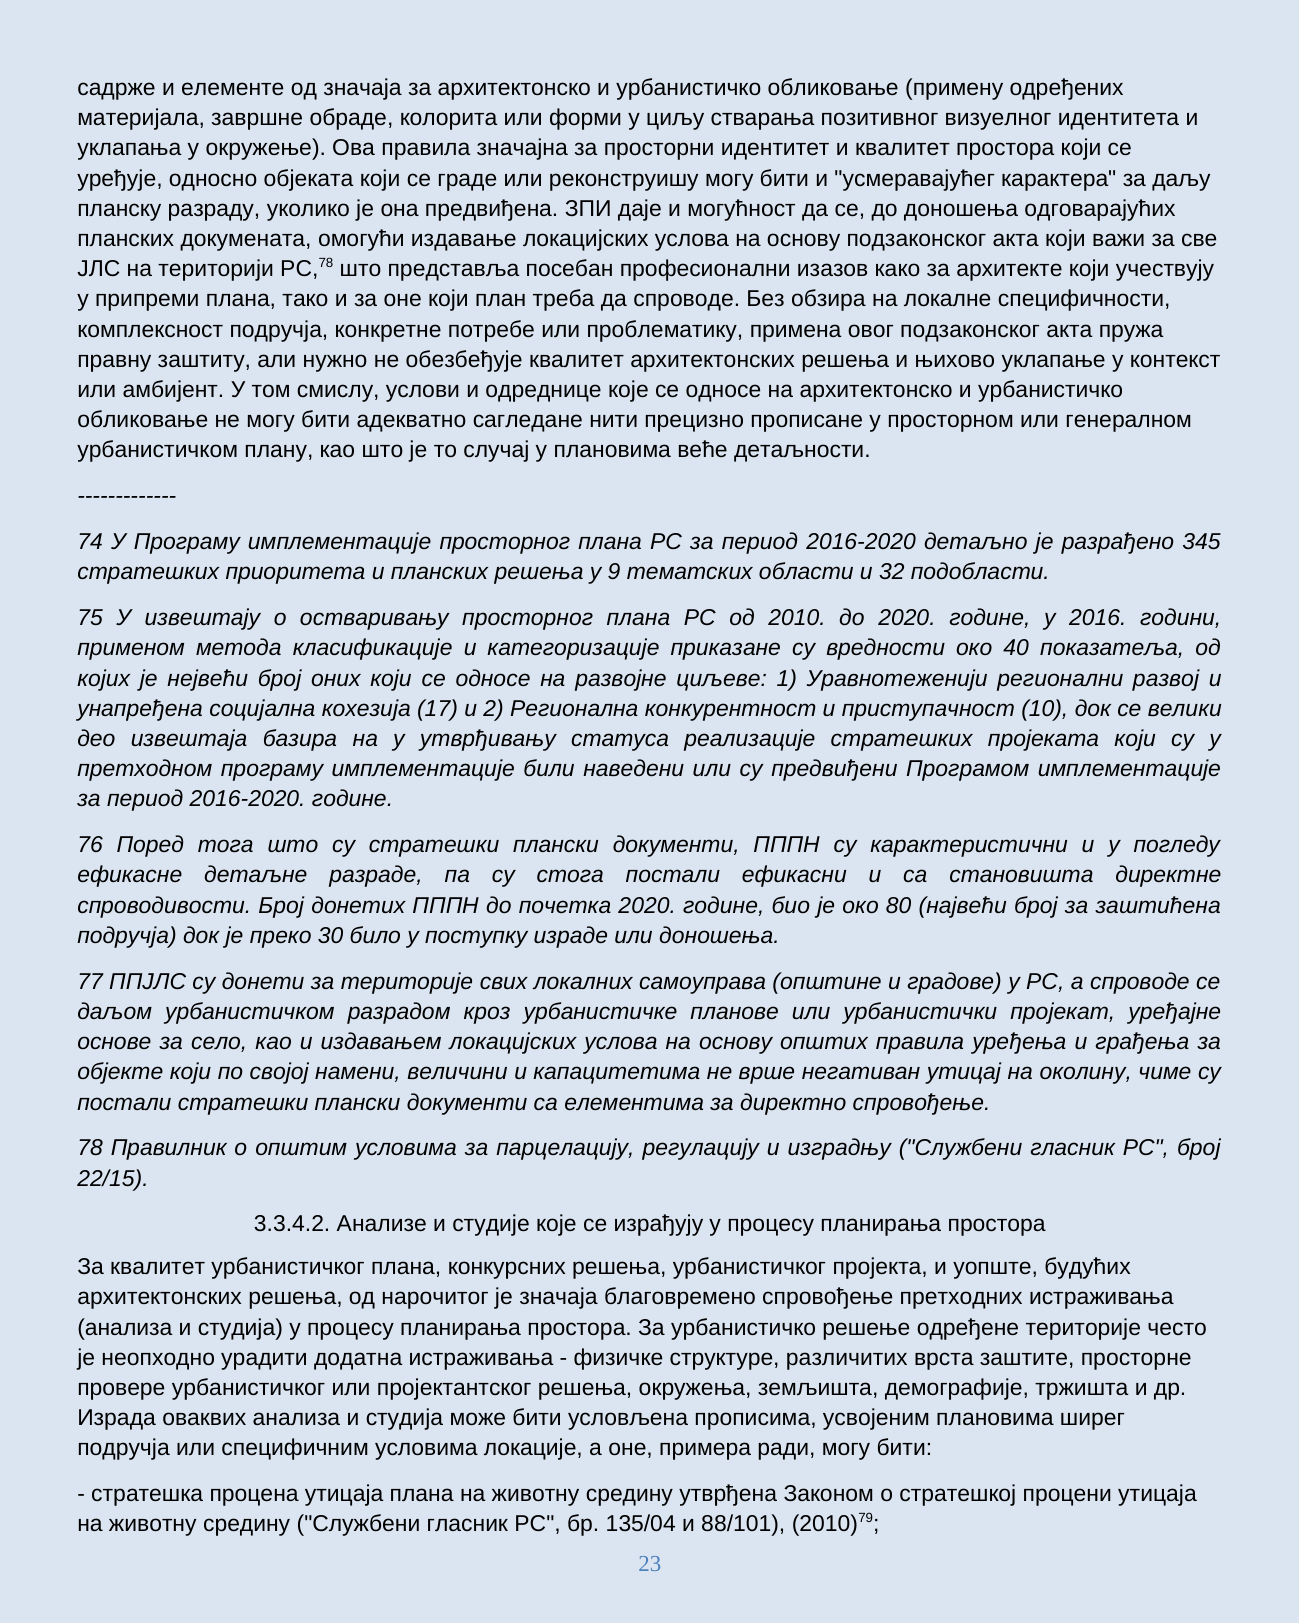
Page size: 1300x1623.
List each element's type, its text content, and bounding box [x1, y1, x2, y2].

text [77, 74, 1222, 463]
text 78 Правилник о општим условима за парцелацију, регулацију и изградњу ("Службени гласник РС", број 22/15). [77, 1134, 1222, 1191]
text 74 У Програму имплементације просторног плана РС за период 2016-2020 детаљно је разрађено 345 стратешких приоритета и планских решења у 9 тематских области и 32 подобласти. [77, 528, 1222, 584]
text За квалитет урбанистичког плана, конкурсних решења, урбанистичког пројекта, и уопште, будућих архитектонских решења, од нарочитог је значаја благовремено спровођење претходних истраживања (анализа и студија) у процесу планирања простора. За урбанистичко решење одређене територије често је неопходно урадити додатна истраживања - физичке структуре, различитих врста заштите, просторне провере урбанистичког или пројектантског решења, окружења, земљишта, демографије, тржишта и др. Израда оваквих анализа и студија може бити условљена прописима, усвојеним плановима ширег подручја или специфичним условима локације, а оне, примера ради, могу бити: [77, 1253, 1222, 1461]
text 77 ППЈЛС су донети за територије свих локалних самоуправа (општине и градове) у РС, а спроводе се даљом урбанистичком разрадом кроз урбанистичке планове или урбанистички пројекат, уређајне основе за село, као и издавањем локацијских услова на основу општих правила уређења и грађења за објекте који по својој намени, величини и капацитетима не врше негативан утицај на околину, чиме су постали стратешки плански документи са елементима за директно спровођење. [77, 968, 1222, 1115]
text 3.3.4.2. Анализе и студије које се израђују у процесу планирања простора [77, 1210, 1222, 1237]
text - стратешка процена утицаја плана на животну средину утврђена Законом о стратешкој процени утицаја на животну средину ("Службени гласник РС", бр. 135/04 и 88/101), (2010)79; [77, 1480, 1222, 1537]
text ------------- [77, 482, 1222, 508]
text 75 У извештају о остваривању просторног плана РС од 2010. до 2020. године, у 2016. години, применом метода класификације и категоризације приказане су вредности око 40 показатеља, од којих је нејвећи број оних који се односе на развојне циљеве: 1) Уравнотеженији регионални развој и унапређена социјална кохезија (17) и 2) Регионална конкурентност и приступачност (10), док се велики део извештаја базира на у утврђивању статуса реализације стратешких пројеката који су у претходном програму имплементације били наведени или су предвиђени Програмом имплементације за период 2016-2020. године. [77, 604, 1222, 812]
text 76 Поред тога што су стратешки плански документи, ПППН су карактеристични и у погледу ефикасне детаљне разраде, па су стога постали ефикасни и са становишта директне спроводивости. Број донетих ПППН до почетка 2020. године, био је око 80 (највећи број за заштићена подручја) док је преко 30 било у поступку израде или доношења. [77, 831, 1222, 948]
